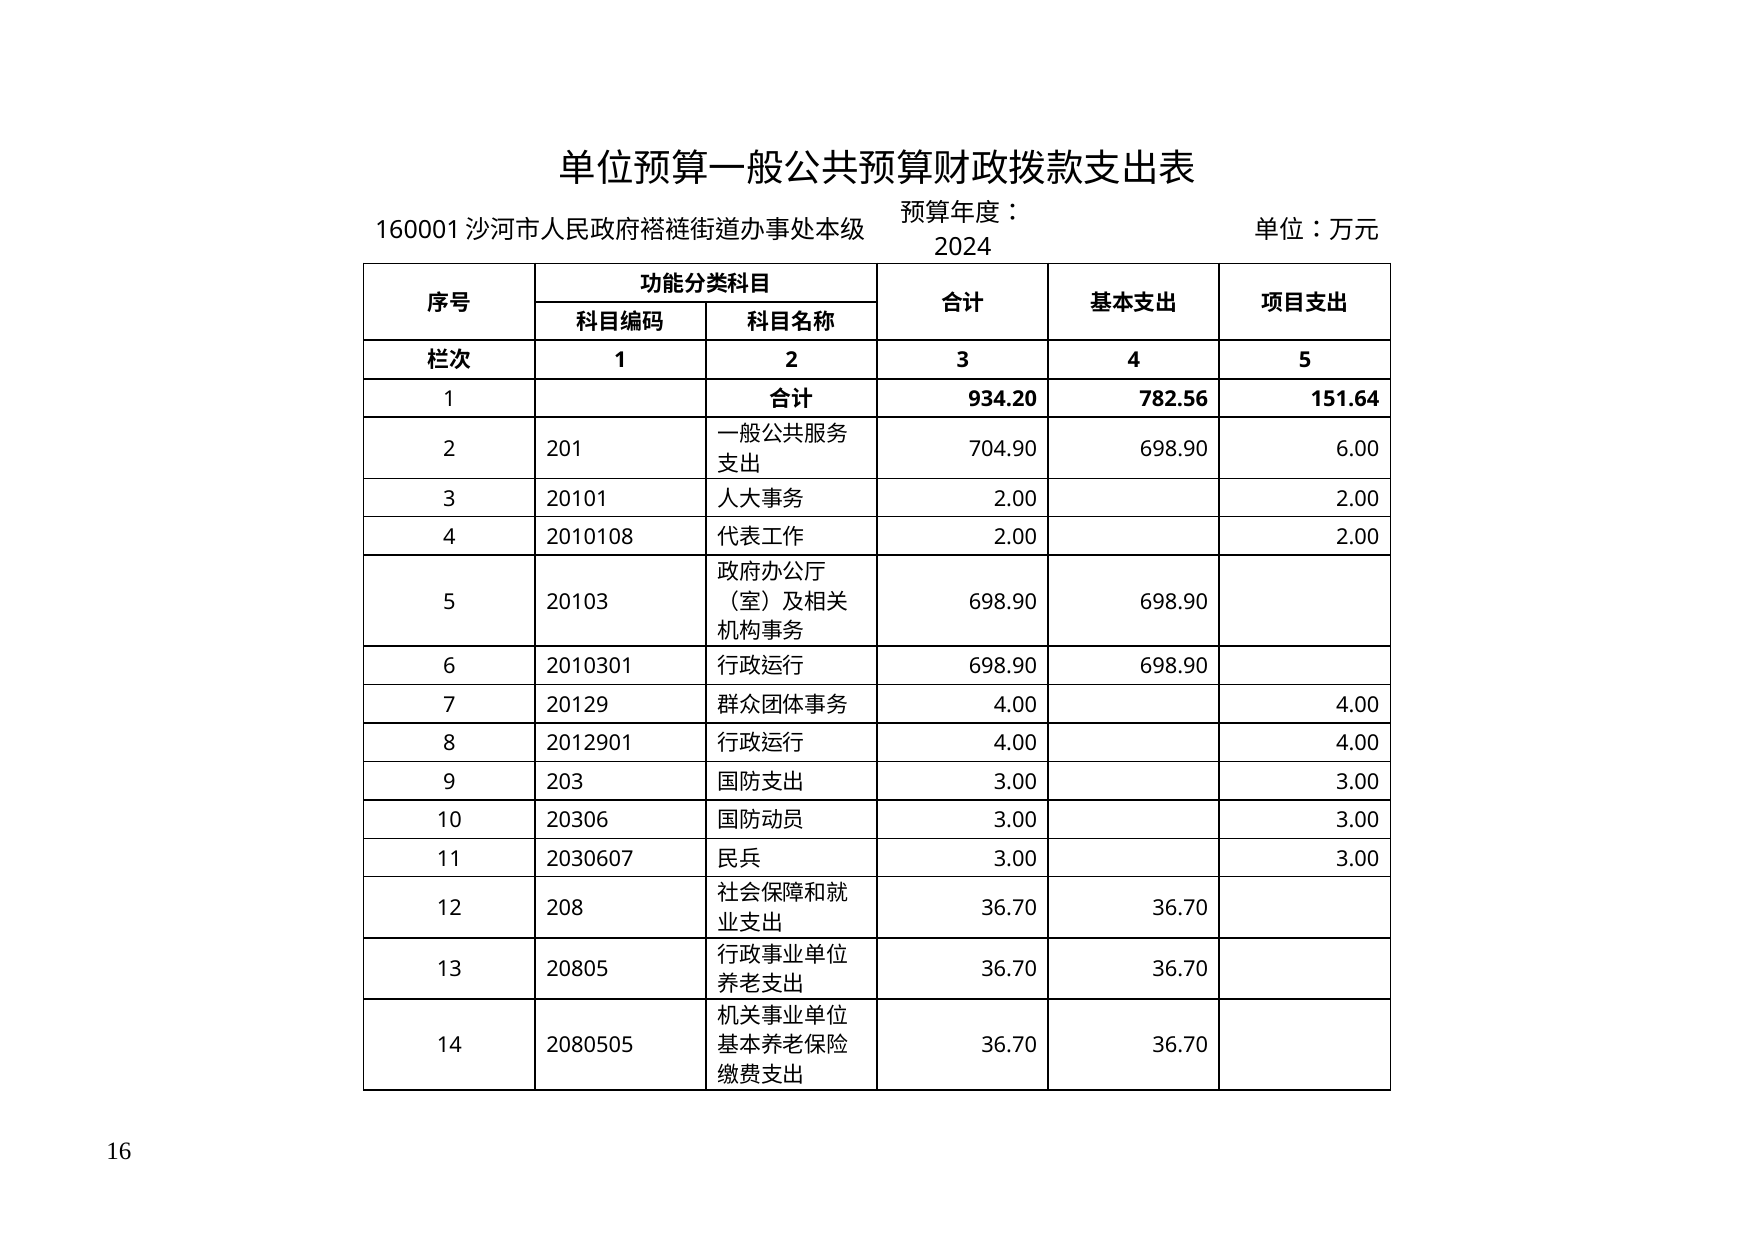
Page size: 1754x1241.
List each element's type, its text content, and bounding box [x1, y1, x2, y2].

table_cell 民兵 [707, 839, 876, 876]
table_cell 2 [364, 418, 534, 477]
table_cell 7 [364, 685, 534, 722]
table_cell 36.70 [1049, 877, 1218, 937]
table_cell 10 [364, 801, 534, 837]
table_cell 2012901 [536, 724, 705, 761]
table_cell 社会保障和就业支出 [707, 877, 876, 937]
table_cell 20805 [536, 939, 705, 998]
table_header 单位：万元 [1049, 195, 1390, 262]
table_cell 3.00 [1220, 801, 1390, 837]
table_cell 栏次 [364, 341, 534, 378]
table_cell 704.90 [878, 418, 1047, 477]
table_cell 5 [364, 556, 534, 645]
table_cell 序号 [364, 264, 534, 339]
table_cell 代表工作 [707, 517, 876, 554]
table_cell 2030607 [536, 839, 705, 876]
table_cell 2 [707, 341, 876, 378]
table_cell 151.64 [1220, 380, 1390, 416]
table_cell 201 [536, 418, 705, 477]
table_cell 科目名称 [707, 303, 876, 339]
table_cell 6.00 [1220, 418, 1390, 477]
table_cell [1220, 556, 1390, 645]
table_cell 3 [364, 479, 534, 516]
table_cell 项目支出 [1220, 264, 1390, 339]
table_cell 36.70 [878, 939, 1047, 998]
table_cell 698.90 [878, 556, 1047, 645]
table_cell 一般公共服务支出 [707, 418, 876, 477]
table_cell 5 [1220, 341, 1390, 378]
table_cell [1049, 801, 1218, 837]
table_cell [1049, 685, 1218, 722]
table_cell [1220, 939, 1390, 998]
table_cell 行政事业单位养老支出 [707, 939, 876, 998]
table_cell 934.20 [878, 380, 1047, 416]
table_cell 14 [364, 1000, 534, 1089]
table_cell 3.00 [1220, 839, 1390, 876]
text 单位预算一般公共预算财政拨款支出表 [106, 142, 1648, 193]
table_cell 20306 [536, 801, 705, 837]
table_cell 203 [536, 762, 705, 799]
table_cell 科目编码 [536, 303, 705, 339]
table_cell 合计 [707, 380, 876, 416]
table_cell 国防支出 [707, 762, 876, 799]
table_cell [1049, 517, 1218, 554]
table_cell [1220, 1000, 1390, 1089]
table_cell 36.70 [1049, 1000, 1218, 1089]
table_cell 2080505 [536, 1000, 705, 1089]
table_cell 36.70 [878, 1000, 1047, 1089]
table_cell 1 [364, 380, 534, 416]
table_cell 4.00 [1220, 685, 1390, 722]
table_cell 合计 [878, 264, 1047, 339]
table_cell 208 [536, 877, 705, 937]
table_cell 政府办公厅（室）及相关机构事务 [707, 556, 876, 645]
table_cell 11 [364, 839, 534, 876]
table_cell 机关事业单位基本养老保险缴费支出 [707, 1000, 876, 1089]
table_cell 3.00 [878, 801, 1047, 837]
table_cell 36.70 [878, 877, 1047, 937]
table_cell 2.00 [878, 479, 1047, 516]
table_cell 12 [364, 877, 534, 937]
table_cell 人大事务 [707, 479, 876, 516]
table_cell 3 [878, 341, 1047, 378]
table_cell 1 [536, 341, 705, 378]
table_cell [1049, 762, 1218, 799]
table_cell 698.90 [878, 647, 1047, 684]
table_cell 4 [1049, 341, 1218, 378]
table_cell 698.90 [1049, 647, 1218, 684]
table_cell 2010301 [536, 647, 705, 684]
table_cell 4.00 [1220, 724, 1390, 761]
table_cell [1049, 479, 1218, 516]
table_header 160001沙河市人民政府褡裢街道办事处本级 [364, 195, 876, 262]
table_cell 8 [364, 724, 534, 761]
table_cell 群众团体事务 [707, 685, 876, 722]
table_cell 国防动员 [707, 801, 876, 837]
table_cell 基本支出 [1049, 264, 1218, 339]
table_cell 2010108 [536, 517, 705, 554]
table_cell 9 [364, 762, 534, 799]
table_cell 20129 [536, 685, 705, 722]
table_cell 3.00 [878, 839, 1047, 876]
table_cell 698.90 [1049, 556, 1218, 645]
table_cell 3.00 [1220, 762, 1390, 799]
table_cell [1049, 839, 1218, 876]
table_cell 2.00 [878, 517, 1047, 554]
table_cell [1220, 877, 1390, 937]
table_cell 6 [364, 647, 534, 684]
table_cell 行政运行 [707, 724, 876, 761]
table_cell 4 [364, 517, 534, 554]
table_cell 4.00 [878, 724, 1047, 761]
table_cell 20101 [536, 479, 705, 516]
table_cell 20103 [536, 556, 705, 645]
table_cell 36.70 [1049, 939, 1218, 998]
table_cell 4.00 [878, 685, 1047, 722]
table_cell [536, 380, 705, 416]
table_cell 2.00 [1220, 517, 1390, 554]
table_cell 782.56 [1049, 380, 1218, 416]
table_cell 3.00 [878, 762, 1047, 799]
table_cell 698.90 [1049, 418, 1218, 477]
table_cell 行政运行 [707, 647, 876, 684]
table_cell 2.00 [1220, 479, 1390, 516]
table_cell 13 [364, 939, 534, 998]
table_cell [1220, 647, 1390, 684]
table_cell [1049, 724, 1218, 761]
table_cell 功能分类科目 [536, 264, 876, 301]
table_header 预算年度：2024 [878, 195, 1047, 262]
